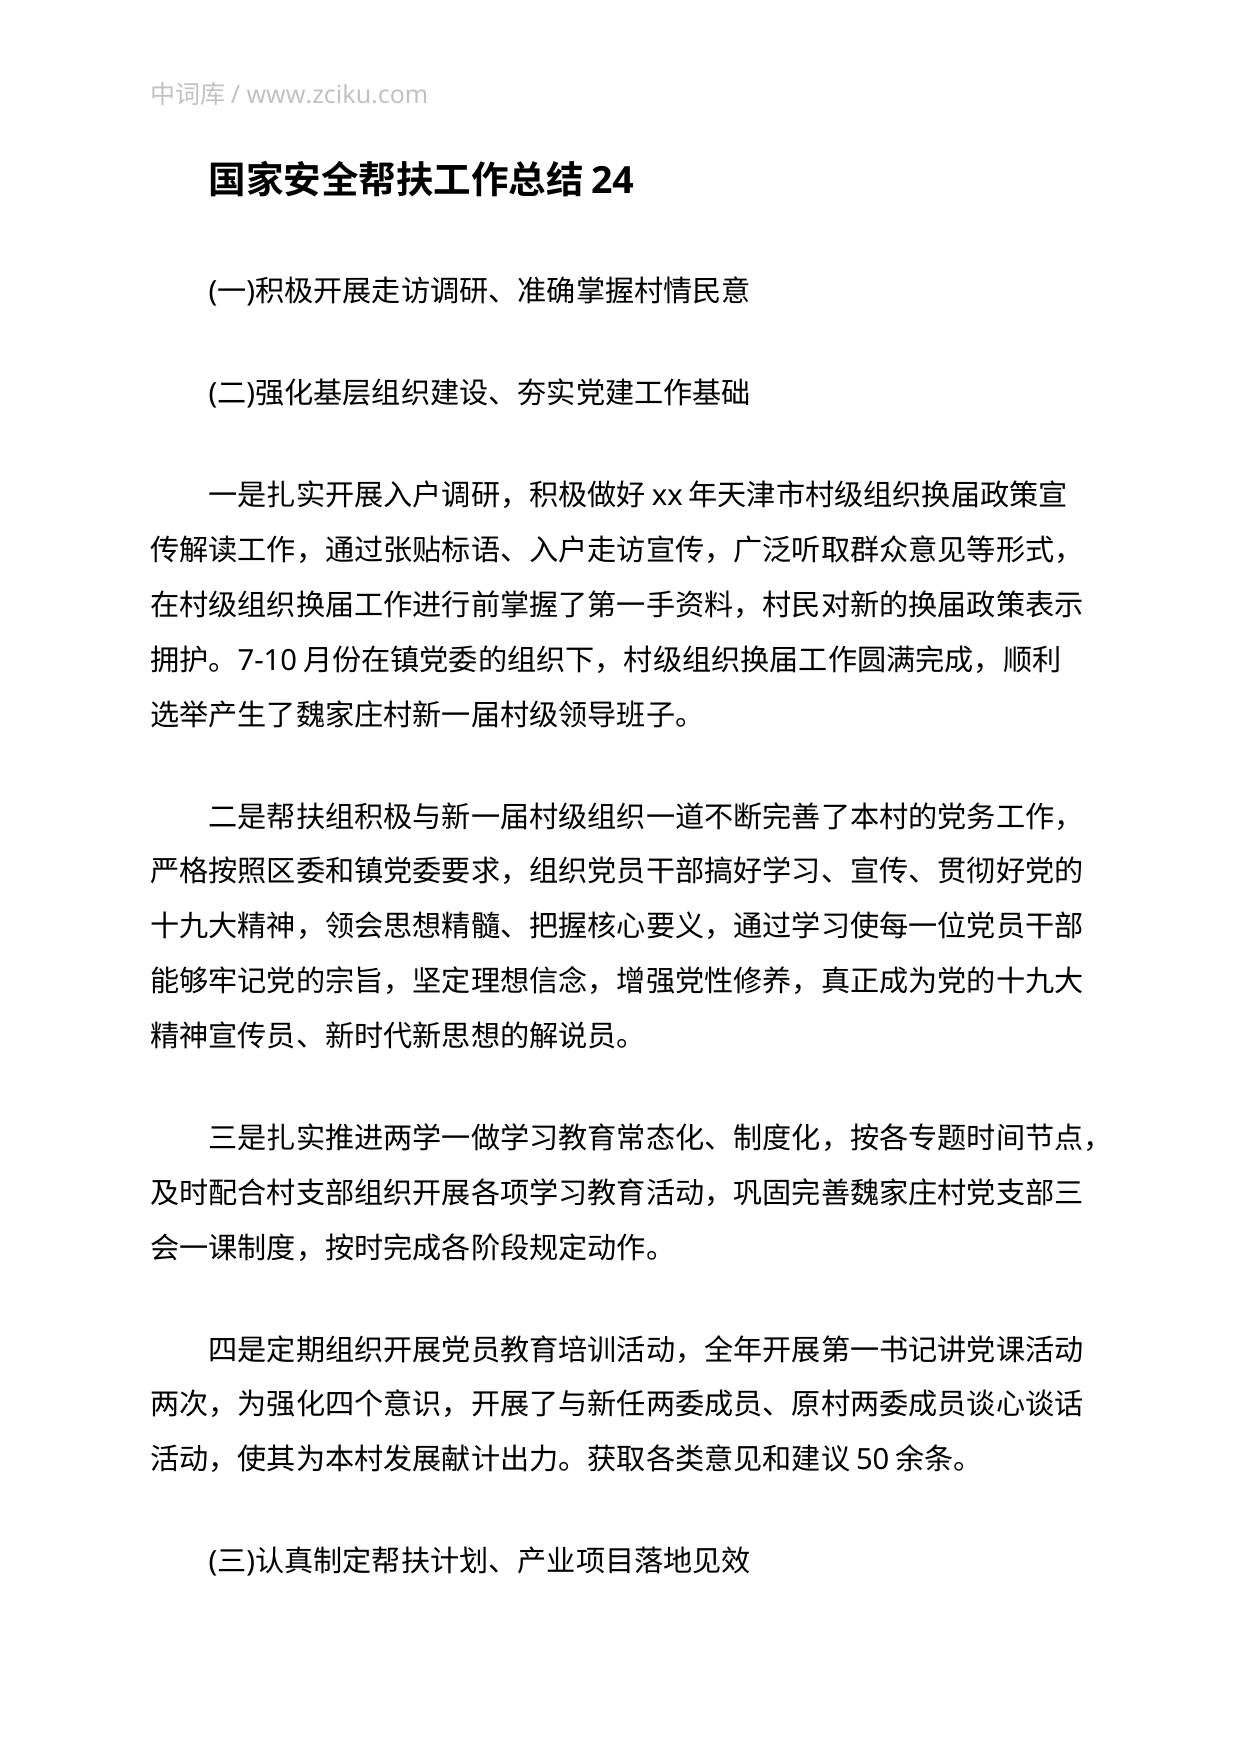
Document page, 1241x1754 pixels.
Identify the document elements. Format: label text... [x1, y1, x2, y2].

text (三)认真制定帮扶计划、产业项目落地见效 [150, 1538, 1090, 1580]
text (二)强化基层组织建设、夯实党建工作基础 [150, 369, 1090, 412]
text 四是定期组织开展党员教育培训活动，全年开展第一书记讲党课活动两次，为强化四个意识，开展了与新任两委成员、原村两委成员谈心谈话活动，使其为本村发展献计出力。获取各类意见和建议50余条。 [150, 1326, 1090, 1478]
text 国家安全帮扶工作总结24 [150, 150, 1090, 204]
text 三是扎实推进两学一做学习教育常态化、制度化，按各专题时间节点，及时配合村支部组织开展各项学习教育活动，巩固完善魏家庄村党支部三会一课制度，按时完成各阶段规定动作。 [150, 1114, 1090, 1267]
text (一)积极开展走访调研、准确掌握村情民意 [150, 268, 1090, 310]
text 二是帮扶组积极与新一届村级组织一道不断完善了本村的党务工作，严格按照区委和镇党委要求，组织党员干部搞好学习、宣传、贯彻好党的十九大精神，领会思想精髓、把握核心要义，通过学习使每一位党员干部能够牢记党的宗旨，坚定理想信念，增强党性修养，真正成为党的十九大精神宣传员、新时代新思想的解说员。 [150, 793, 1090, 1055]
text 一是扎实开展入户调研，积极做好xx年天津市村级组织换届政策宣传解读工作，通过张贴标语、入户走访宣传，广泛听取群众意见等形式，在村级组织换届工作进行前掌握了第一手资料，村民对新的换届政策表示拥护。7-10月份在镇党委的组织下，村级组织换届工作圆满完成，顺利选举产生了魏家庄村新一届村级领导班子。 [150, 472, 1090, 734]
